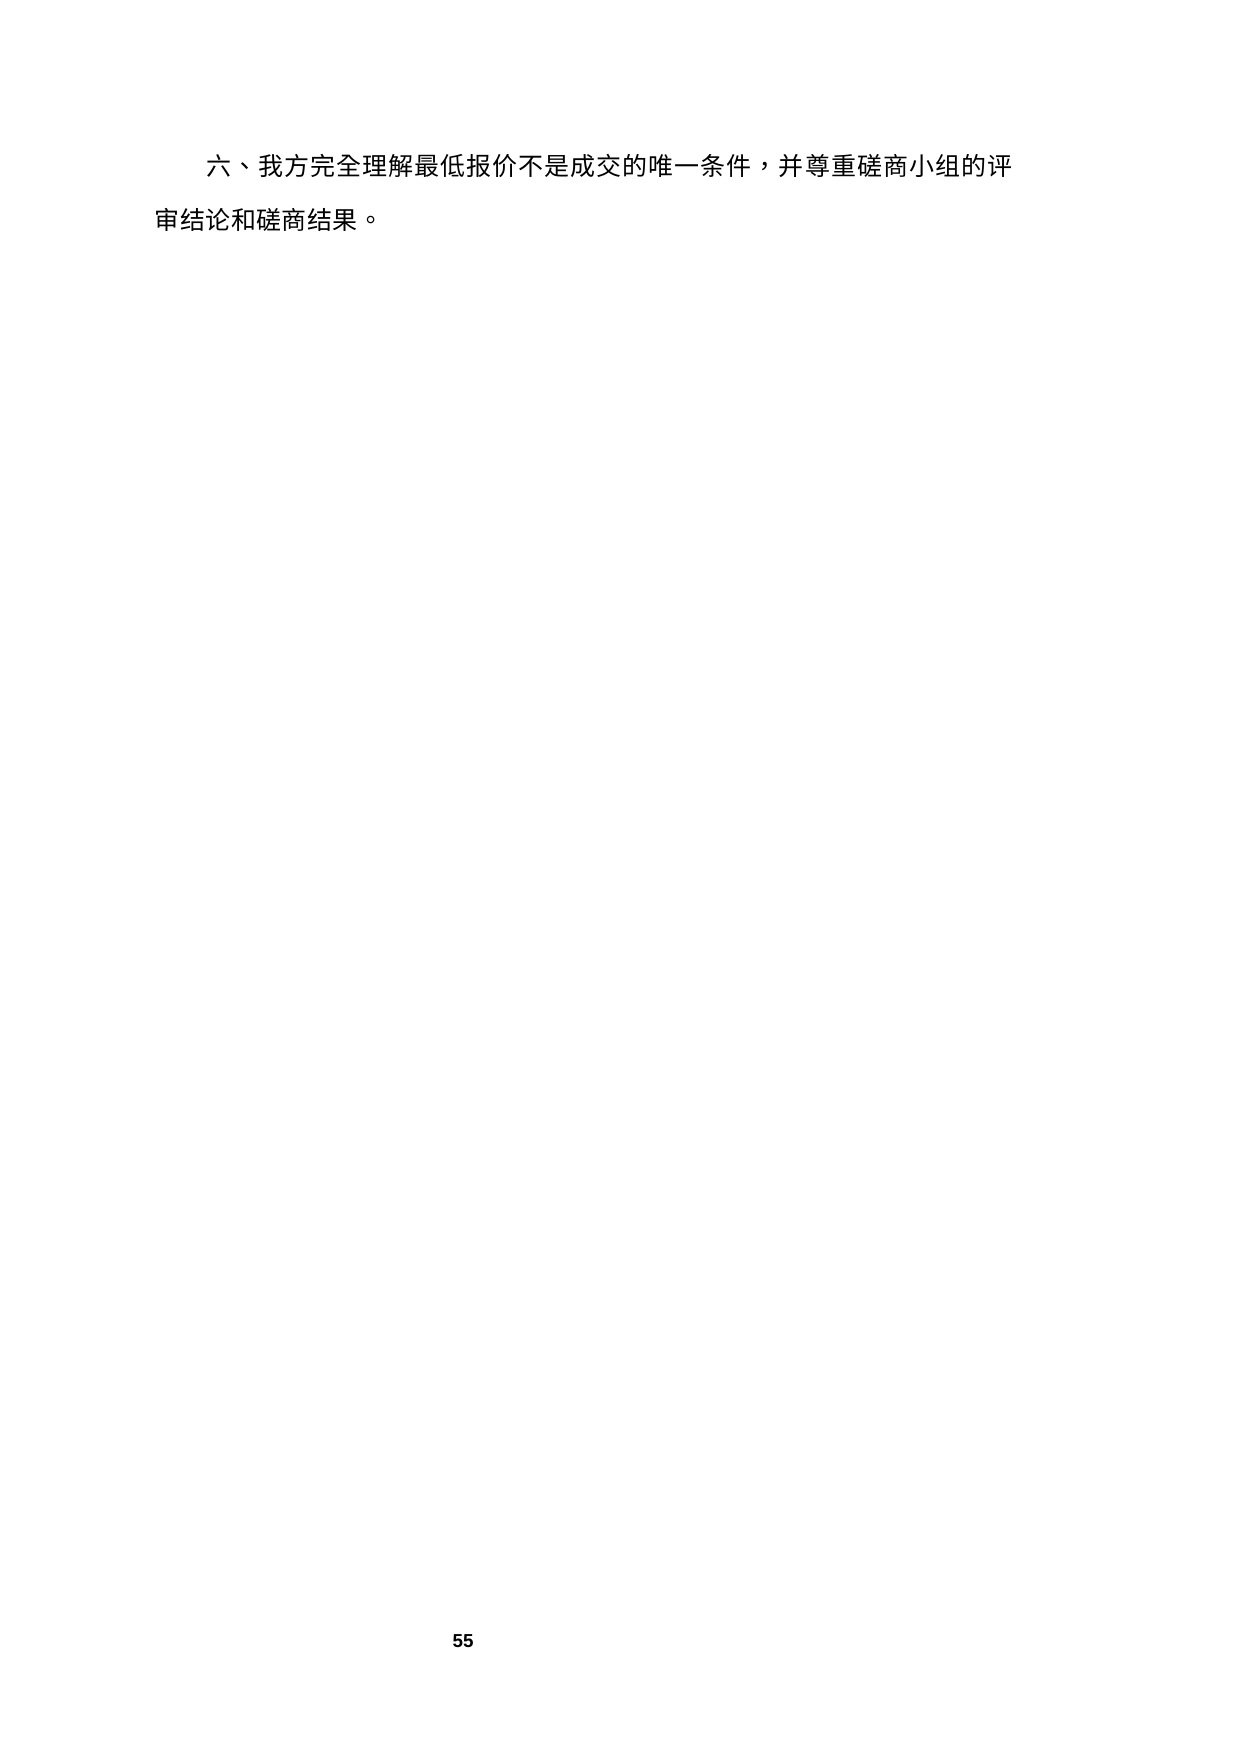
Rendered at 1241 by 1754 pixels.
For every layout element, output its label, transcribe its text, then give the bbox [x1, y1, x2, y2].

text 六、我方完全理解最低报价不是成交的唯一条件，并尊重磋商小组的评 审结论和磋商结果。 [154, 148, 1045, 237]
